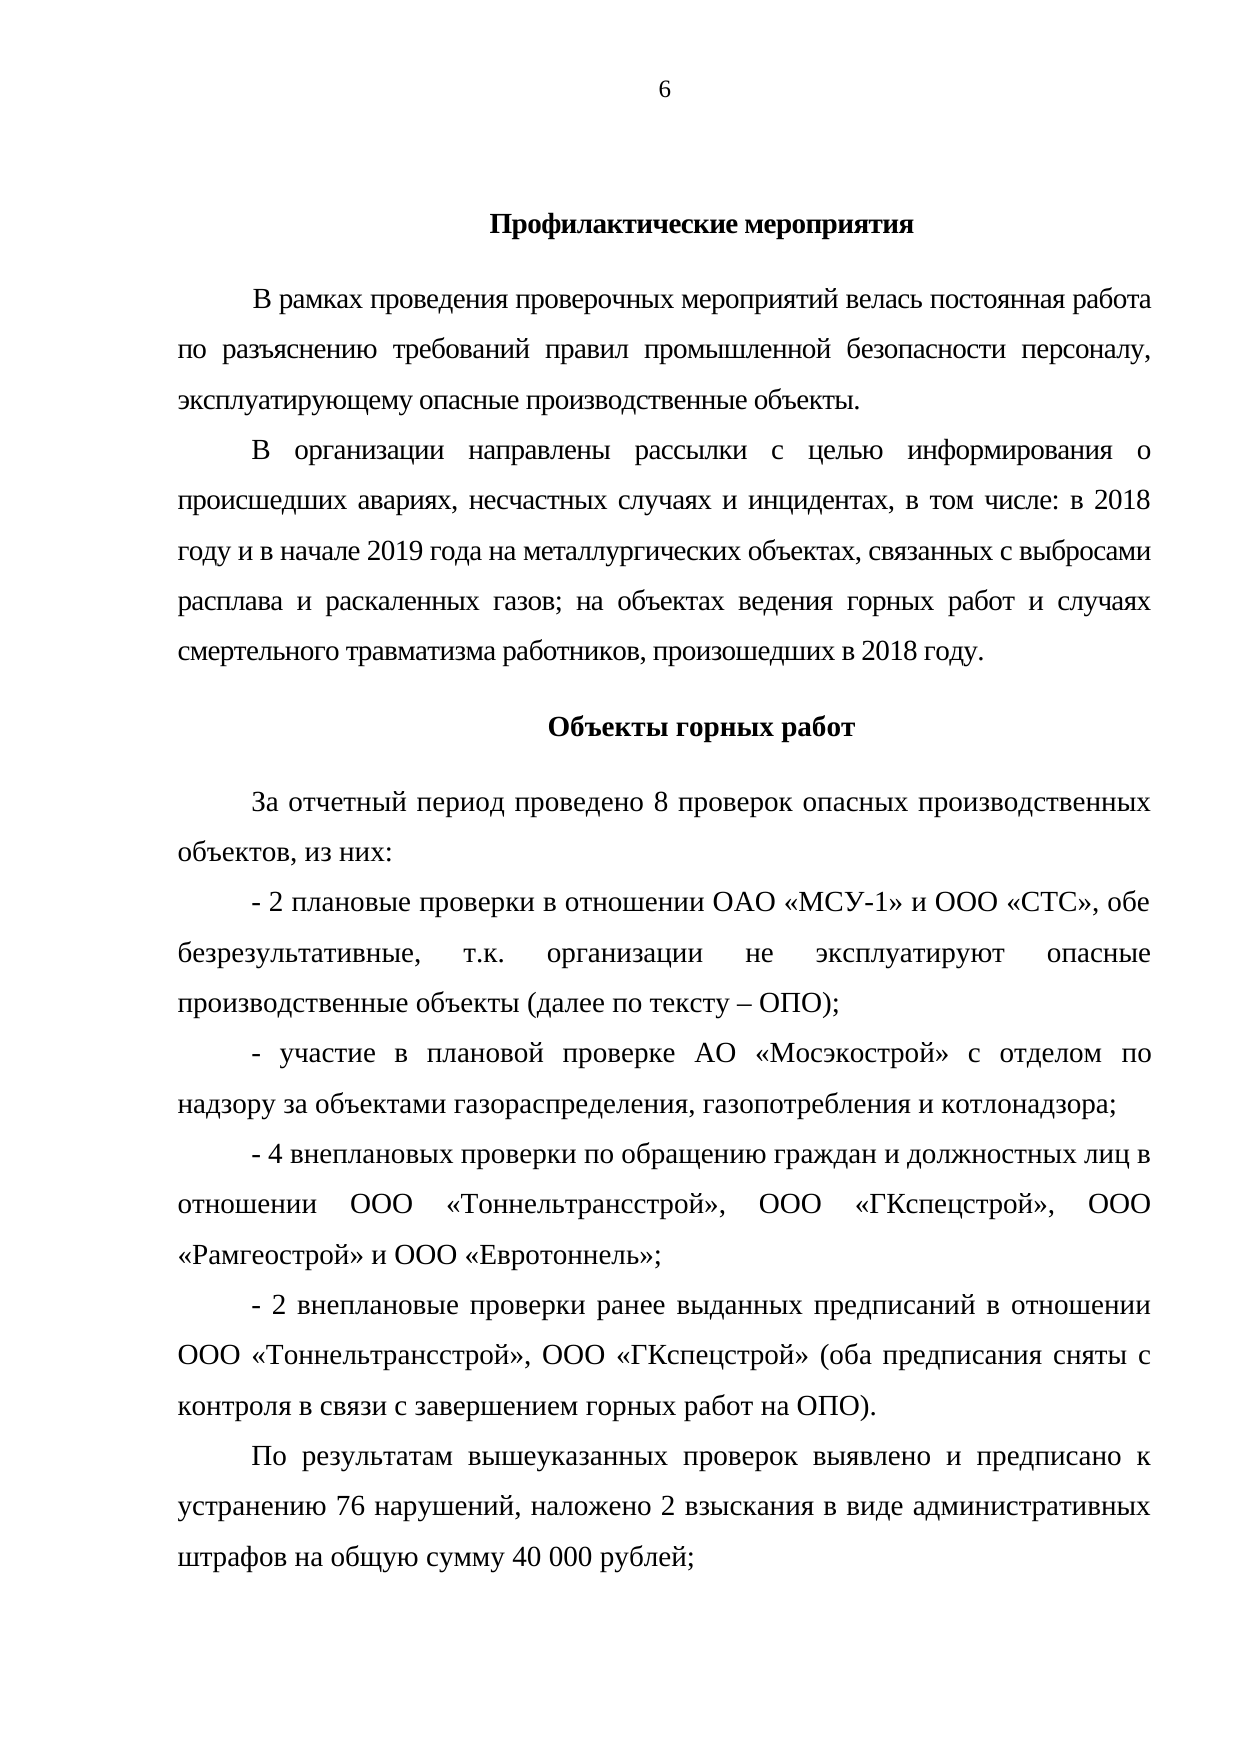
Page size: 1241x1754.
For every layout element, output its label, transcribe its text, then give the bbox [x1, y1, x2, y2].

list - участие в плановой проверке АО «Мосэкострой» с отделом по надзору за объектами газораспределения, газопотребления и котлонадзора; [177, 1036, 1152, 1119]
list За отчетный период проведено 8 проверок опасных производственных объектов, из них: [177, 784, 1152, 868]
list По результатам вышеуказанных проверок выявлено и предписано к устранению 76 нарушений, наложено 2 взыскания в виде административных штрафов на общую сумму 40 000 рублей; [177, 1438, 1152, 1572]
text В рамках проведения проверочных мероприятий велась постоянная работа по разъяснению требований правил промышленной безопасности персоналу, эксплуатирующему опасные производственные объекты. [177, 281, 1152, 415]
list - 2 плановые проверки в отношении ОАО «МСУ-1» и ООО «СТС», обе безрезультативные, т.к. организации не эксплуатируют опасные производственные объекты (далее по тексту – ОПО); [177, 884, 1152, 1019]
list - 2 внеплановые проверки ранее выданных предписаний в отношении ООО «Тоннельтрансстрой», ООО «ГКспецстрой» (оба предписания сняты с контроля в связи с завершением горных работ на ОПО). [177, 1287, 1152, 1421]
list Объекты горных работ [177, 709, 1152, 742]
text Профилактические мероприятия [177, 206, 1152, 239]
list - 4 внеплановых проверки по обращению граждан и должностных лиц в отношении ООО «Тоннельтрансстрой», ООО «ГКспецстрой», ООО «Рамгеострой» и ООО «Евротоннель»; [177, 1136, 1152, 1270]
text В организации направлены рассылки с целью информирования о происшедших авариях, несчастных случаях и инцидентах, в том числе: в 2018 году и в начале 2019 года на металлургических объектах, связанных с выбросами расплава и раскаленных газов; на объектах ведения горных работ и случаях смертельного травматизма работников, произошедших в 2018 году. [177, 432, 1152, 667]
